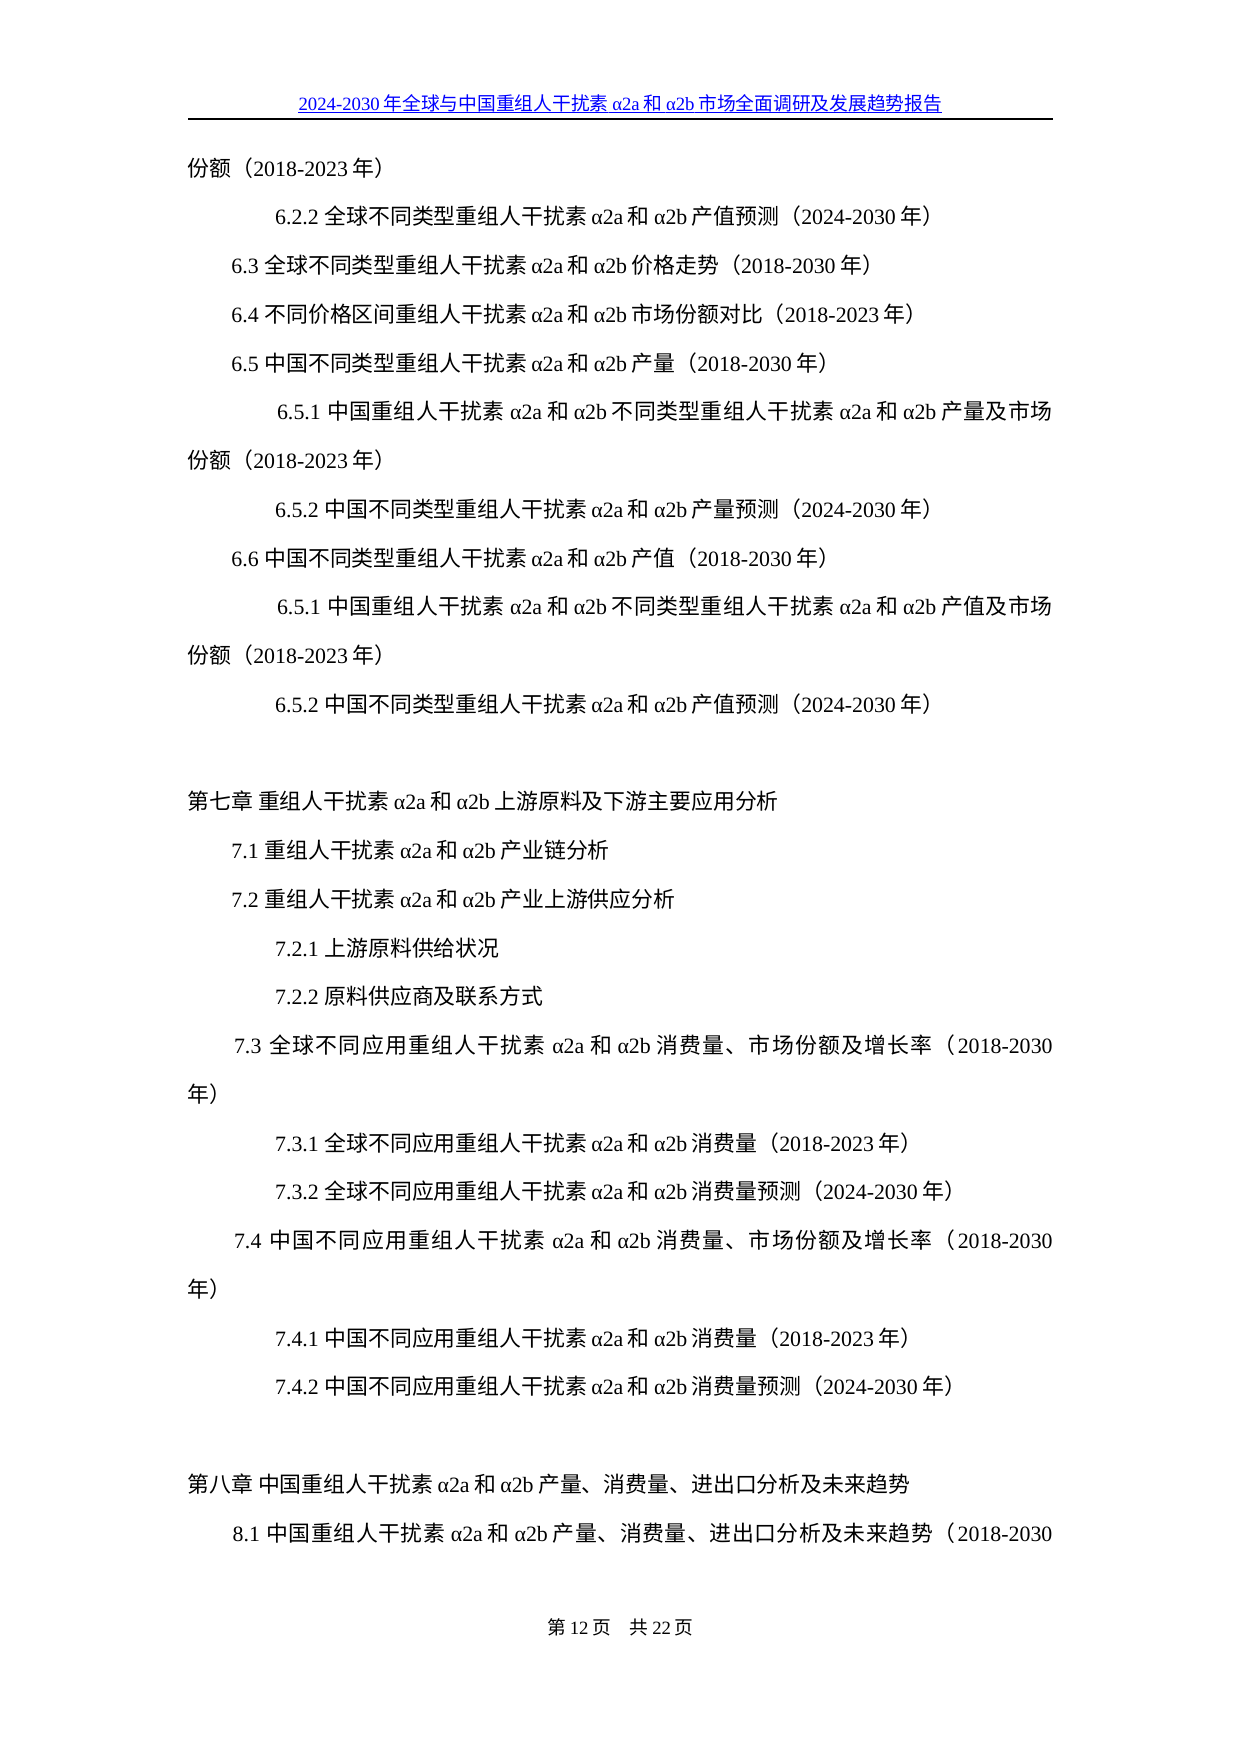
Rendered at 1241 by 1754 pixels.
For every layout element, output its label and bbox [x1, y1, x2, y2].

text [187, 150, 1053, 1548]
